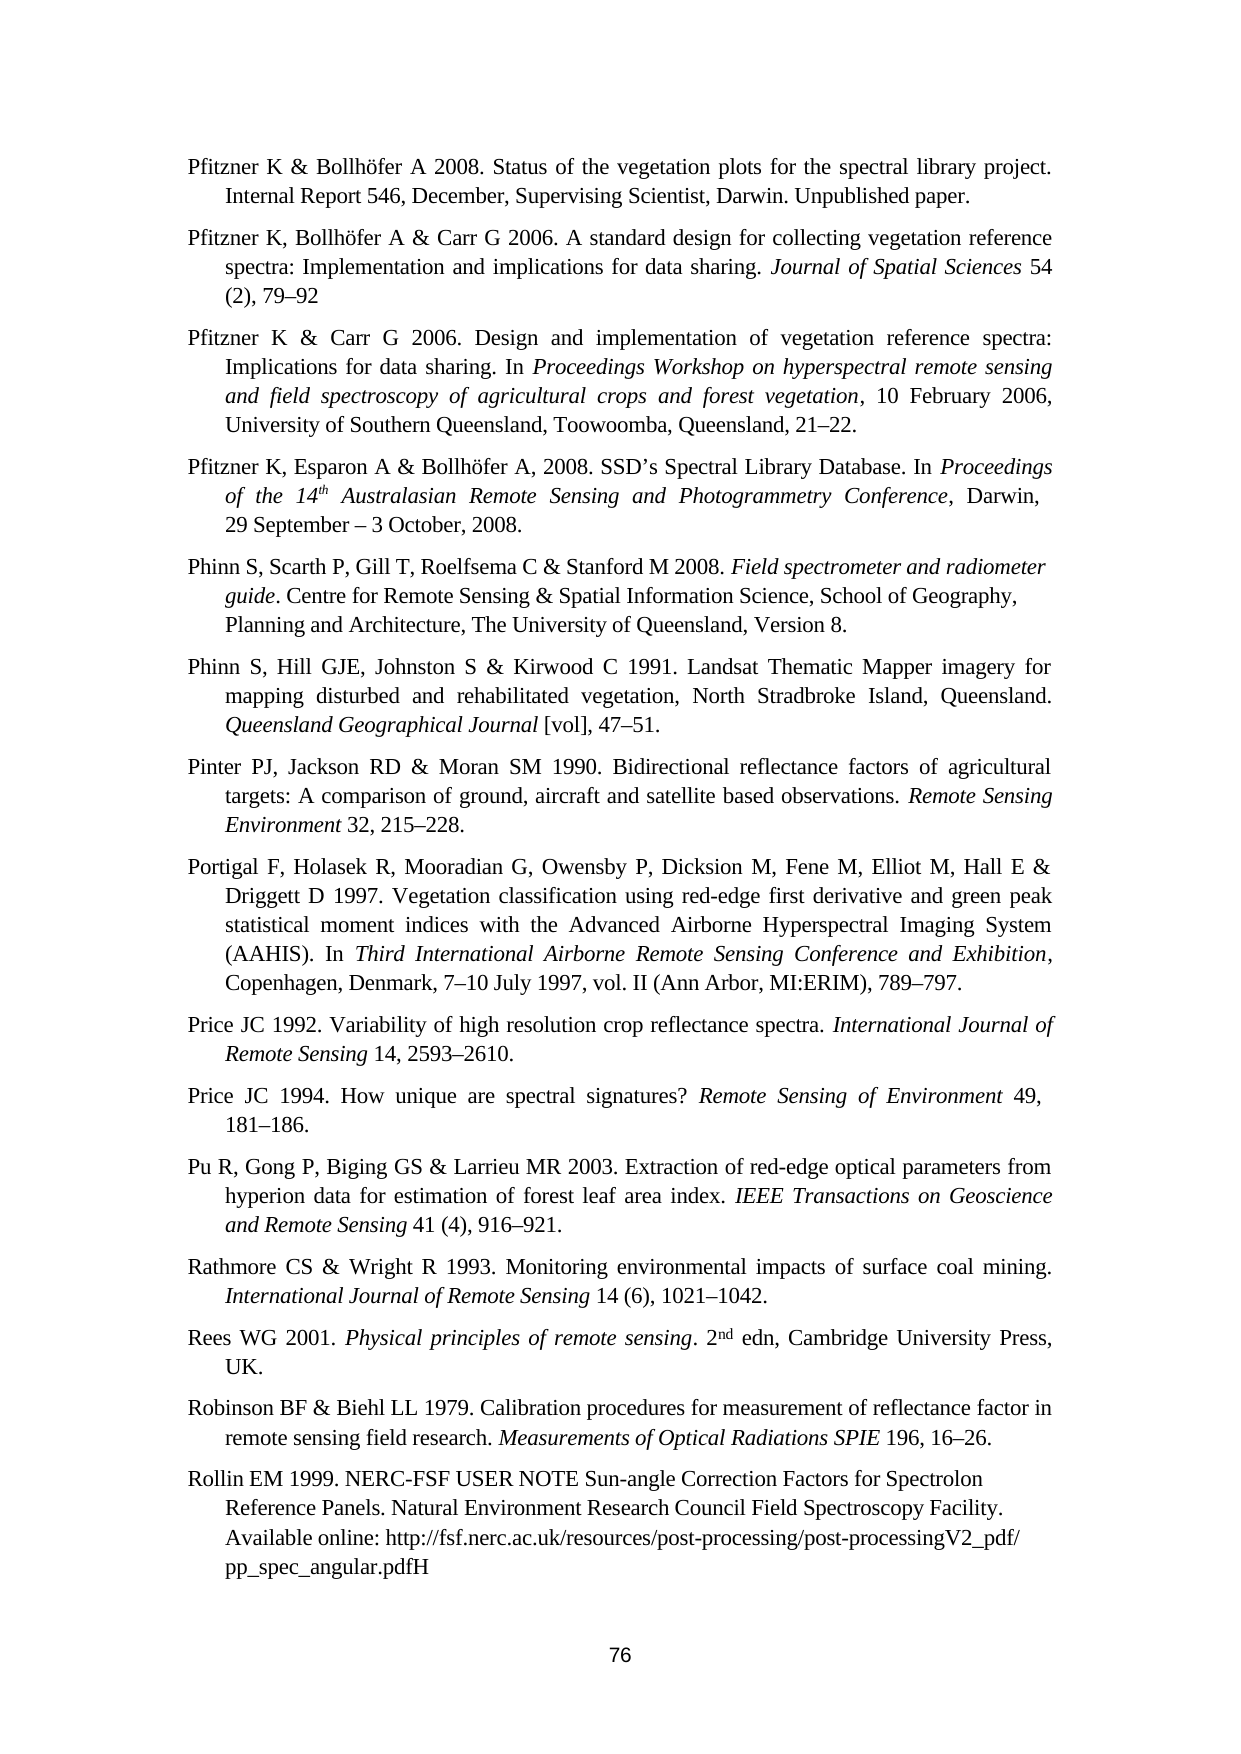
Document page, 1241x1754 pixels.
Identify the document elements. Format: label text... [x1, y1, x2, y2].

list Rees WG 2001. Physical principles of remote sensing. 2nd edn, Cambridge University Press, UK. [187, 1321, 1053, 1379]
list Rollin EM 1999. NERC-FSF USER NOTE Sun-angle Correction Factors for Spectrolon Reference Panels. Natural Environment Research Council Field Spectroscopy Facility. Available online: http://fsf.nerc.ac.uk/resources/post-processing/post-processingV2_pdf/pp_spec_angular.pdfH [187, 1462, 1053, 1579]
list Pfitzner K, Esparon A & Bollhöfer A, 2008. SSD’s Spectral Library Database. In Proceedings of the 14th Australasian Remote Sensing and Photogrammetry Conference, Darwin, 29 September – 3 October, 2008. [187, 450, 1053, 537]
list Pfitzner K & Bollhöfer A 2008. Status of the vegetation plots for the spectral library project. Internal Report 546, December, Supervising Scientist, Darwin. Unpublished paper. [187, 150, 1053, 208]
list Phinn S, Hill GJE, Johnston S & Kirwood C 1991. Landsat Thematic Mapper imagery for mapping disturbed and rehabilitated vegetation, North Stradbroke Island, Queensland. Queensland Geographical Journal [vol], 47–51. [187, 650, 1053, 737]
list Price JC 1992. Variability of high resolution crop reflectance spectra. International Journal of Remote Sensing 14, 2593–2610. [187, 1008, 1053, 1067]
list Pfitzner K & Carr G 2006. Design and implementation of vegetation reference spectra: Implications for data sharing. In Proceedings Workshop on hyperspectral remote sensing and field spectroscopy of agricultural crops and forest vegetation, 10 February 2006, University of Southern Queensland, Toowoomba, Queensland, 21–22. [187, 321, 1053, 437]
list Portigal F, Holasek R, Mooradian G, Owensby P, Dicksion M, Fene M, Elliot M, Hall E & Driggett D 1997. Vegetation classification using red-edge first derivative and green peak statistical moment indices with the Advanced Airborne Hyperspectral Imaging System (AAHIS). In Third International Airborne Remote Sensing Conference and Exhibition, Copenhagen, Denmark, 7–10 July 1997, vol. II (Ann Arbor, MI:ERIM), 789–797. [187, 850, 1053, 996]
list Pfitzner K, Bollhöfer A & Carr G 2006. A standard design for collecting vegetation reference spectra: Implementation and implications for data sharing. Journal of Spatial Sciences 54 (2), 79–92 [187, 221, 1053, 308]
list Phinn S, Scarth P, Gill T, Roelfsema C & Stanford M 2008. Field spectrometer and radiometer guide. Centre for Remote Sensing & Spatial Information Science, of , Planning and Architecture, The , Version 8. [187, 550, 1053, 637]
list Robinson BF & Biehl LL 1979. Calibration procedures for measurement of reflectance factor in remote sensing field research. Measurements of Optical Radiations SPIE 196, 16–26. [187, 1392, 1053, 1450]
list Rathmore CS & Wright R 1993. Monitoring environmental impacts of surface coal mining. International Journal of Remote Sensing 14 (6), 1021–1042. [187, 1250, 1053, 1308]
list Price JC 1994. How unique are spectral signatures? Remote Sensing of Environment 49, 181–186. [187, 1079, 1053, 1137]
list Pinter PJ, Jackson RD & Moran SM 1990. Bidirectional reflectance factors of agricultural targets: A comparison of ground, aircraft and satellite based observations. Remote Sensing Environment 32, 215–228. [187, 750, 1053, 837]
list Pu R, Gong P, Biging GS & Larrieu MR 2003. Extraction of red-edge optical parameters from hyperion data for estimation of forest leaf area index. IEEE Transactions on Geoscience and Remote Sensing 41 (4), 916–921. [187, 1150, 1053, 1237]
